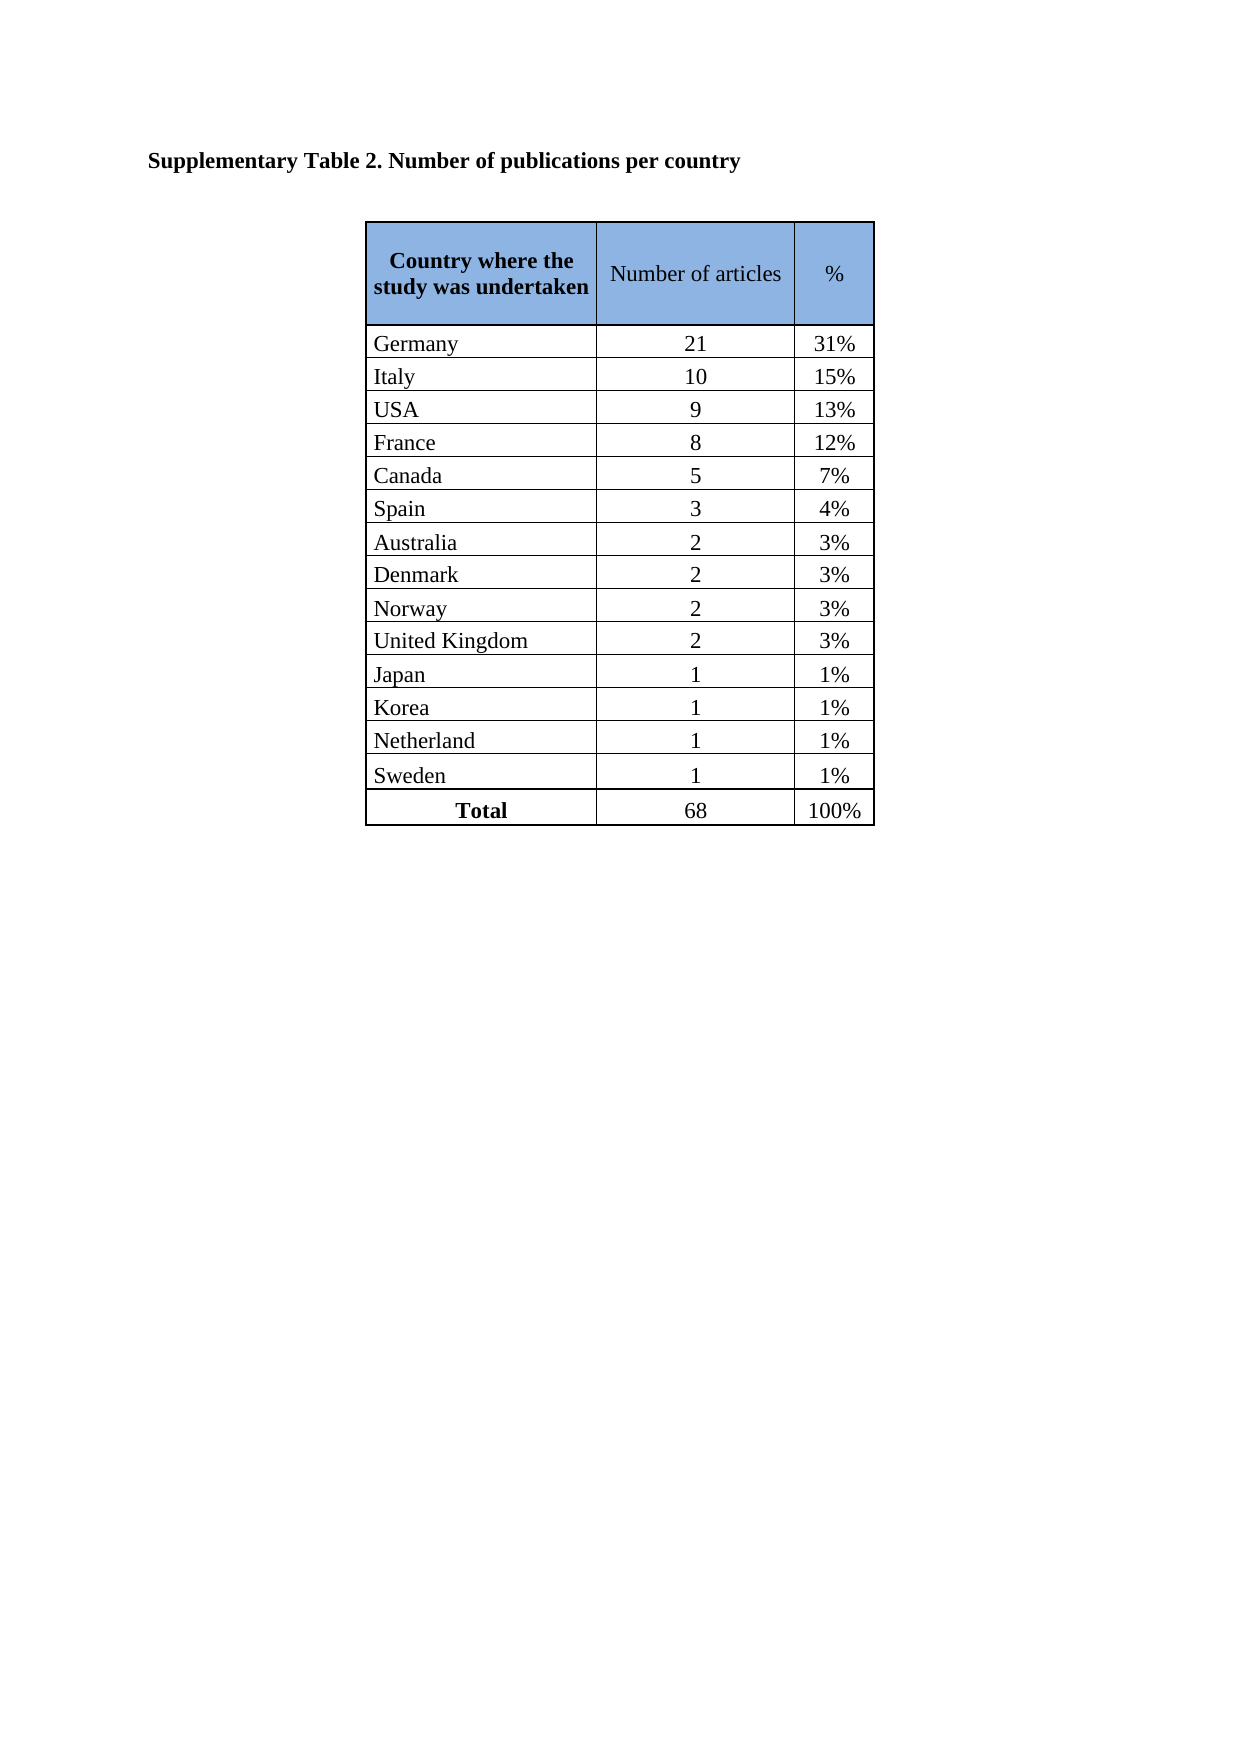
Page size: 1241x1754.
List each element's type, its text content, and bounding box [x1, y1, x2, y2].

table_cell 2 [597, 622, 794, 654]
table_cell 1% [795, 721, 873, 753]
table_cell 1 [597, 754, 794, 788]
table_cell Netherland [367, 721, 596, 753]
table_cell 21 [597, 326, 794, 357]
table_cell 3 [597, 490, 794, 522]
table_cell 100% [795, 790, 873, 824]
table_cell 3% [795, 523, 873, 555]
table_cell 7% [795, 457, 873, 489]
table_cell Denmark [367, 556, 596, 588]
table_cell Norway [367, 589, 596, 621]
table_cell 5 [597, 457, 794, 489]
table_cell 1% [795, 754, 873, 788]
table_cell 2 [597, 556, 794, 588]
table_cell Germany [367, 326, 596, 357]
table_cell 8 [597, 424, 794, 456]
table_cell 1% [795, 655, 873, 687]
table_cell Sweden [367, 754, 596, 788]
table_cell 3% [795, 556, 873, 588]
table_cell 1 [597, 688, 794, 720]
table_cell 4% [795, 490, 873, 522]
table_cell 10 [597, 358, 794, 390]
table_cell Australia [367, 523, 596, 555]
table_cell 68 [597, 790, 794, 824]
text Supplementary Table 2. Number of publications per country [148, 148, 1093, 174]
table_cell 15% [795, 358, 873, 390]
table_cell 12% [795, 424, 873, 456]
table_cell 1 [597, 655, 794, 687]
table_header % [795, 223, 873, 324]
table_cell 9 [597, 391, 794, 423]
table_cell Total [367, 790, 596, 824]
table_cell 1 [597, 721, 794, 753]
table_cell Canada [367, 457, 596, 489]
table_cell 13% [795, 391, 873, 423]
table_cell United Kingdom [367, 622, 596, 654]
table_cell 2 [597, 589, 794, 621]
table_cell Spain [367, 490, 596, 522]
table_cell 31% [795, 326, 873, 357]
table_cell 2 [597, 523, 794, 555]
table_cell 3% [795, 589, 873, 621]
table_cell Japan [367, 655, 596, 687]
table_cell 1% [795, 688, 873, 720]
table_header Number of articles [597, 223, 794, 324]
table_header Country where the study was undertaken [367, 223, 596, 324]
table_cell Italy [367, 358, 596, 390]
table_cell Korea [367, 688, 596, 720]
table_cell USA [367, 391, 596, 423]
table_cell France [367, 424, 596, 456]
table_cell 3% [795, 622, 873, 654]
